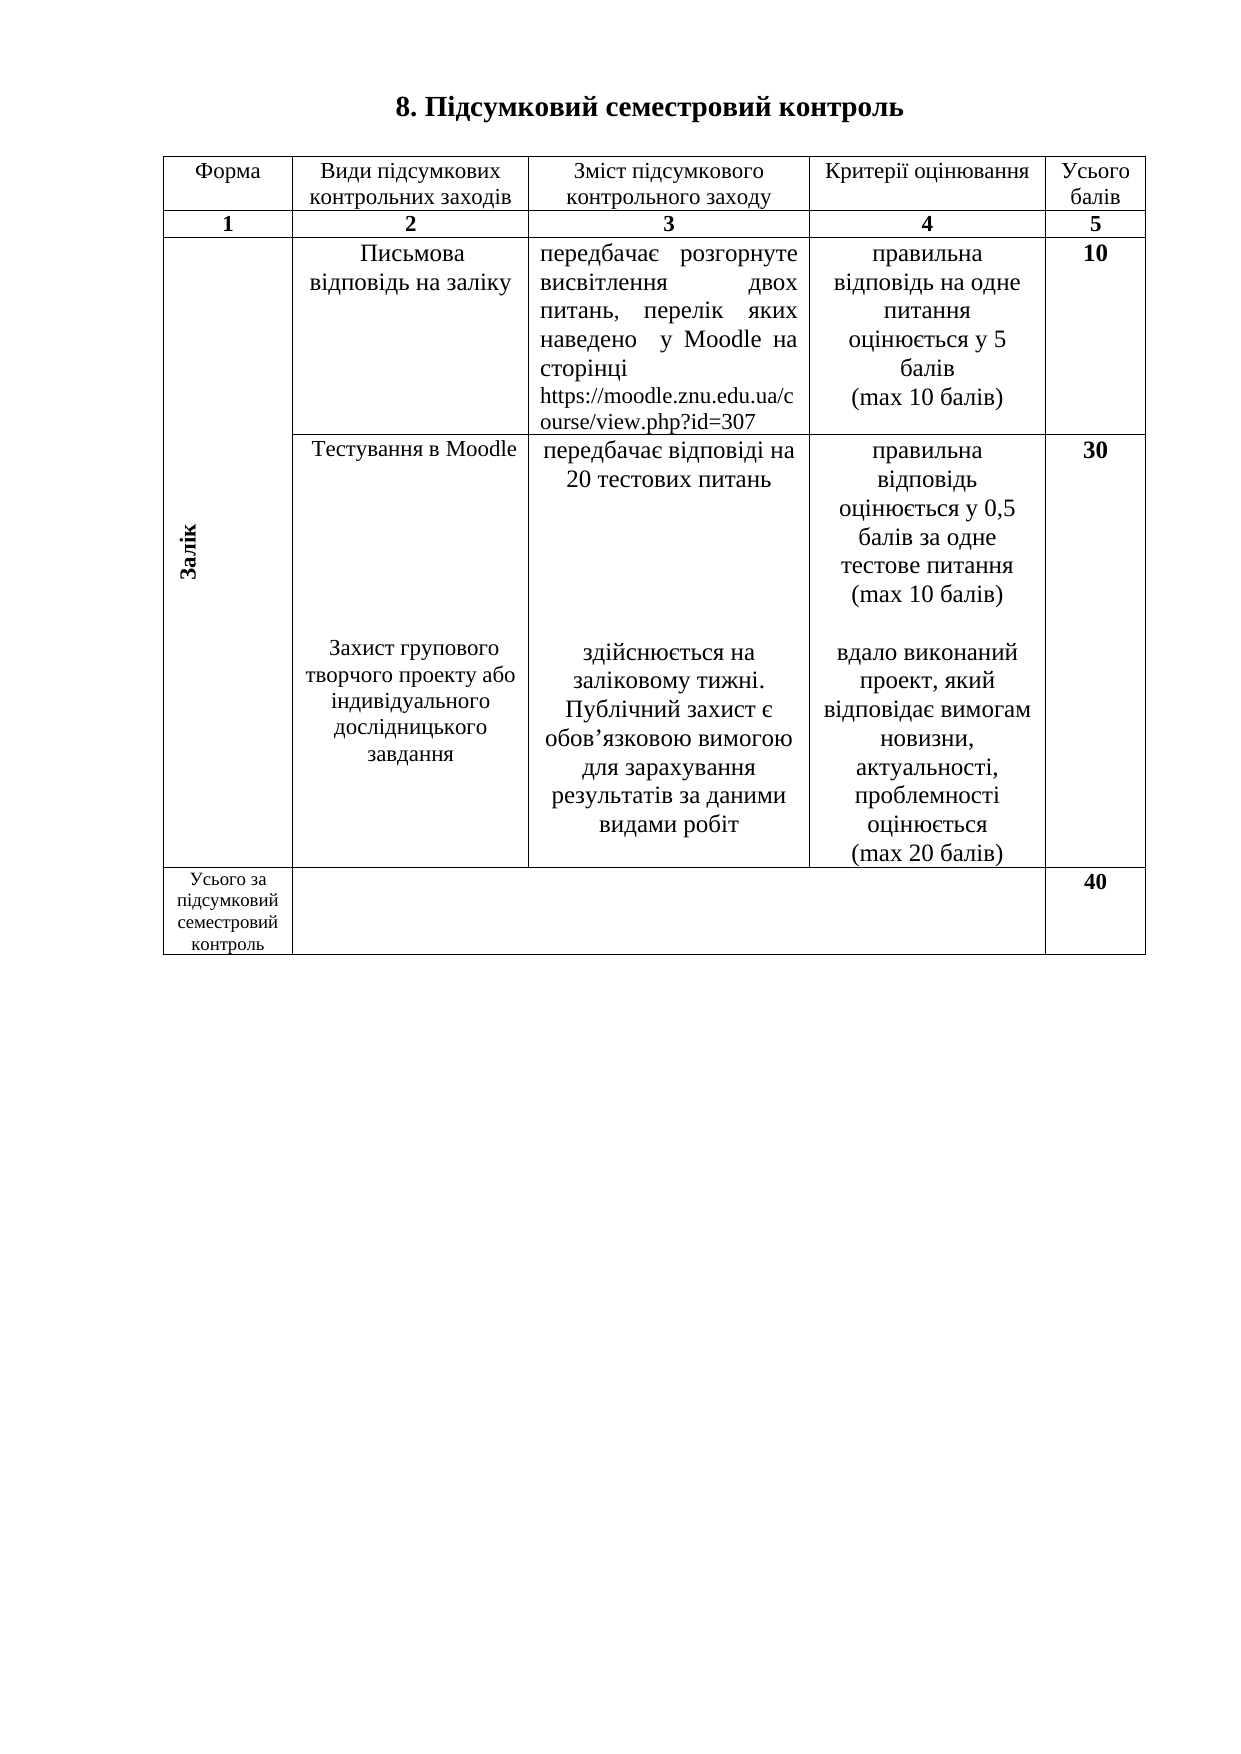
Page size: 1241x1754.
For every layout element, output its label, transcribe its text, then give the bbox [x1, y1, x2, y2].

table_header Види підсумкових контрольних заходів [293, 157, 528, 209]
table_cell 3 [529, 211, 809, 237]
table_cell 2 [293, 211, 528, 237]
table_cell правильна відповідь оцінюється у 0,5 балів за одне тестове питання (max 10 балів) вдало виконаний проект, який відповідає вимогам новизни, актуальності, проблемності оцінюється (max 20 балів) [810, 435, 1045, 867]
table_cell 10 [1046, 238, 1145, 434]
table_cell Залік [164, 238, 292, 867]
table_cell 4 [810, 211, 1045, 237]
table_cell [293, 868, 1045, 954]
table_cell 40 [1046, 868, 1145, 954]
table_cell 5 [1046, 211, 1145, 237]
table_cell Тестування в Moodle Захист групового творчого проекту або індивідуального дослідницького завдання [293, 435, 528, 867]
table_cell передбачає відповіді на 20 тестових питань здійснюється на заліковому тижні. Публічний захист є обов’язковою вимогою для зарахування результатів за даними видами робіт [529, 435, 809, 867]
table_header Форма [164, 157, 292, 209]
table_header Зміст підсумкового контрольного заходу [529, 157, 809, 209]
table_header Усього балів [1046, 157, 1145, 209]
table_cell передбачає розгорнуте висвітлення двох питань, перелік яких наведено у Moodle на сторінці https://moodle.znu.edu.ua/course/view.php?id=307 [529, 238, 809, 434]
table_cell правильна відповідь на одне питання оцінюється у 5 балів (max 10 балів) [810, 238, 1045, 434]
table_header Критерії оцінювання [810, 157, 1045, 209]
table_cell Усього за підсумковий семестровий контроль [164, 868, 292, 954]
table_cell 1 [164, 211, 292, 237]
table_cell 30 [1046, 435, 1145, 867]
text 8. Підсумковий семестровий контроль [148, 89, 1152, 122]
table_cell Письмова відповідь на заліку [293, 238, 528, 434]
